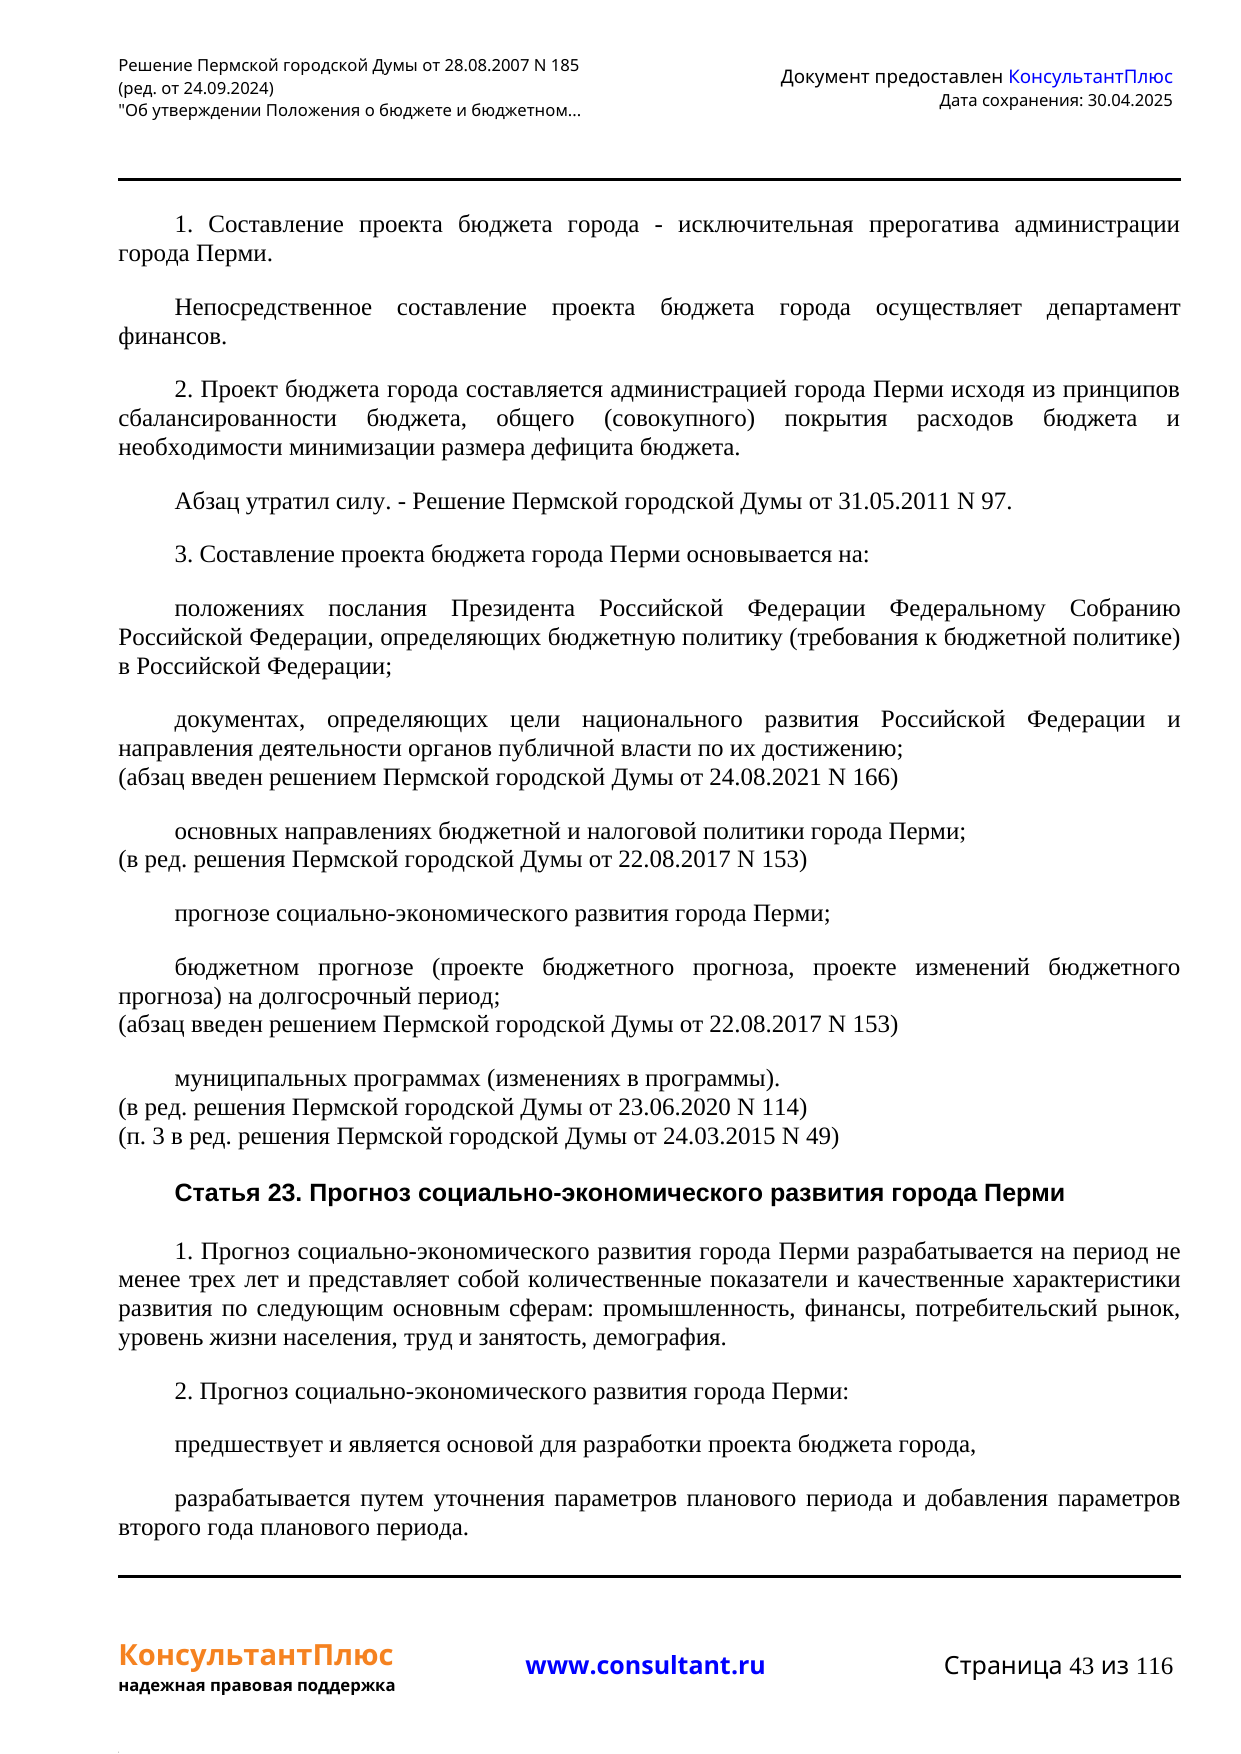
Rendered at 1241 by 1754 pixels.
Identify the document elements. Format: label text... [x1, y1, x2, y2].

text разрабатывается путем уточнения параметров планового периода и добавления параметров второго года планового периода. [118, 1483, 1181, 1541]
text Непосредственное составление проекта бюджета города осуществляет департамент финансов. [118, 292, 1181, 349]
text (в ред. решения Пермской городской Думы от 23.06.2020 N 114) [118, 1092, 1181, 1121]
text положениях послания Президента Российской Федерации Федеральному Собранию Российской Федерации, определяющих бюджетную политику (требования к бюджетной политике) в Российской Федерации; [118, 593, 1181, 679]
text (абзац введен решением Пермской городской Думы от 22.08.2017 N 153) [118, 1009, 1181, 1038]
text (в ред. решения Пермской городской Думы от 22.08.2017 N 153) [118, 844, 1181, 873]
text муниципальных программах (изменениях в программы). [118, 1063, 1181, 1092]
text (п. 3 в ред. решения Пермской городской Думы от 24.03.2015 N 49) [118, 1121, 1181, 1149]
text 2. Проект бюджета города составляется администрацией города Перми исходя из принципов сбалансированности бюджета, общего (совокупного) покрытия расходов бюджета и необходимости минимизации размера дефицита бюджета. [118, 374, 1181, 461]
text (абзац введен решением Пермской городской Думы от 24.08.2021 N 166) [118, 762, 1181, 791]
title Статья 23. Прогноз социально-экономического развития города Перми [118, 1178, 1181, 1207]
text 1. Составление проекта бюджета города - исключительная прерогатива администрации города Перми. [118, 209, 1181, 267]
text документах, определяющих цели национального развития Российской Федерации и направления деятельности органов публичной власти по их достижению; [118, 704, 1181, 762]
text прогнозе социально-экономического развития города Перми; [118, 898, 1181, 927]
text 3. Составление проекта бюджета города Перми основывается на: [118, 539, 1181, 568]
text Абзац утратил силу. - Решение Пермской городской Думы от 31.05.2011 N 97. [118, 486, 1181, 514]
text основных направлениях бюджетной и налоговой политики города Перми; [118, 816, 1181, 844]
text бюджетном прогнозе (проекте бюджетного прогноза, проекте изменений бюджетного прогноза) на долгосрочный период; [118, 952, 1181, 1009]
text 2. Прогноз социально-экономического развития города Перми: [118, 1376, 1181, 1404]
text 1. Прогноз социально-экономического развития города Перми разрабатывается на период не менее трех лет и представляет собой количественные показатели и качественные характеристики развития по следующим основным сферам: промышленность, финансы, потребительский рынок, уровень жизни населения, труд и занятость, демография. [118, 1236, 1181, 1351]
text предшествует и является основой для разработки проекта бюджета города, [118, 1429, 1181, 1458]
